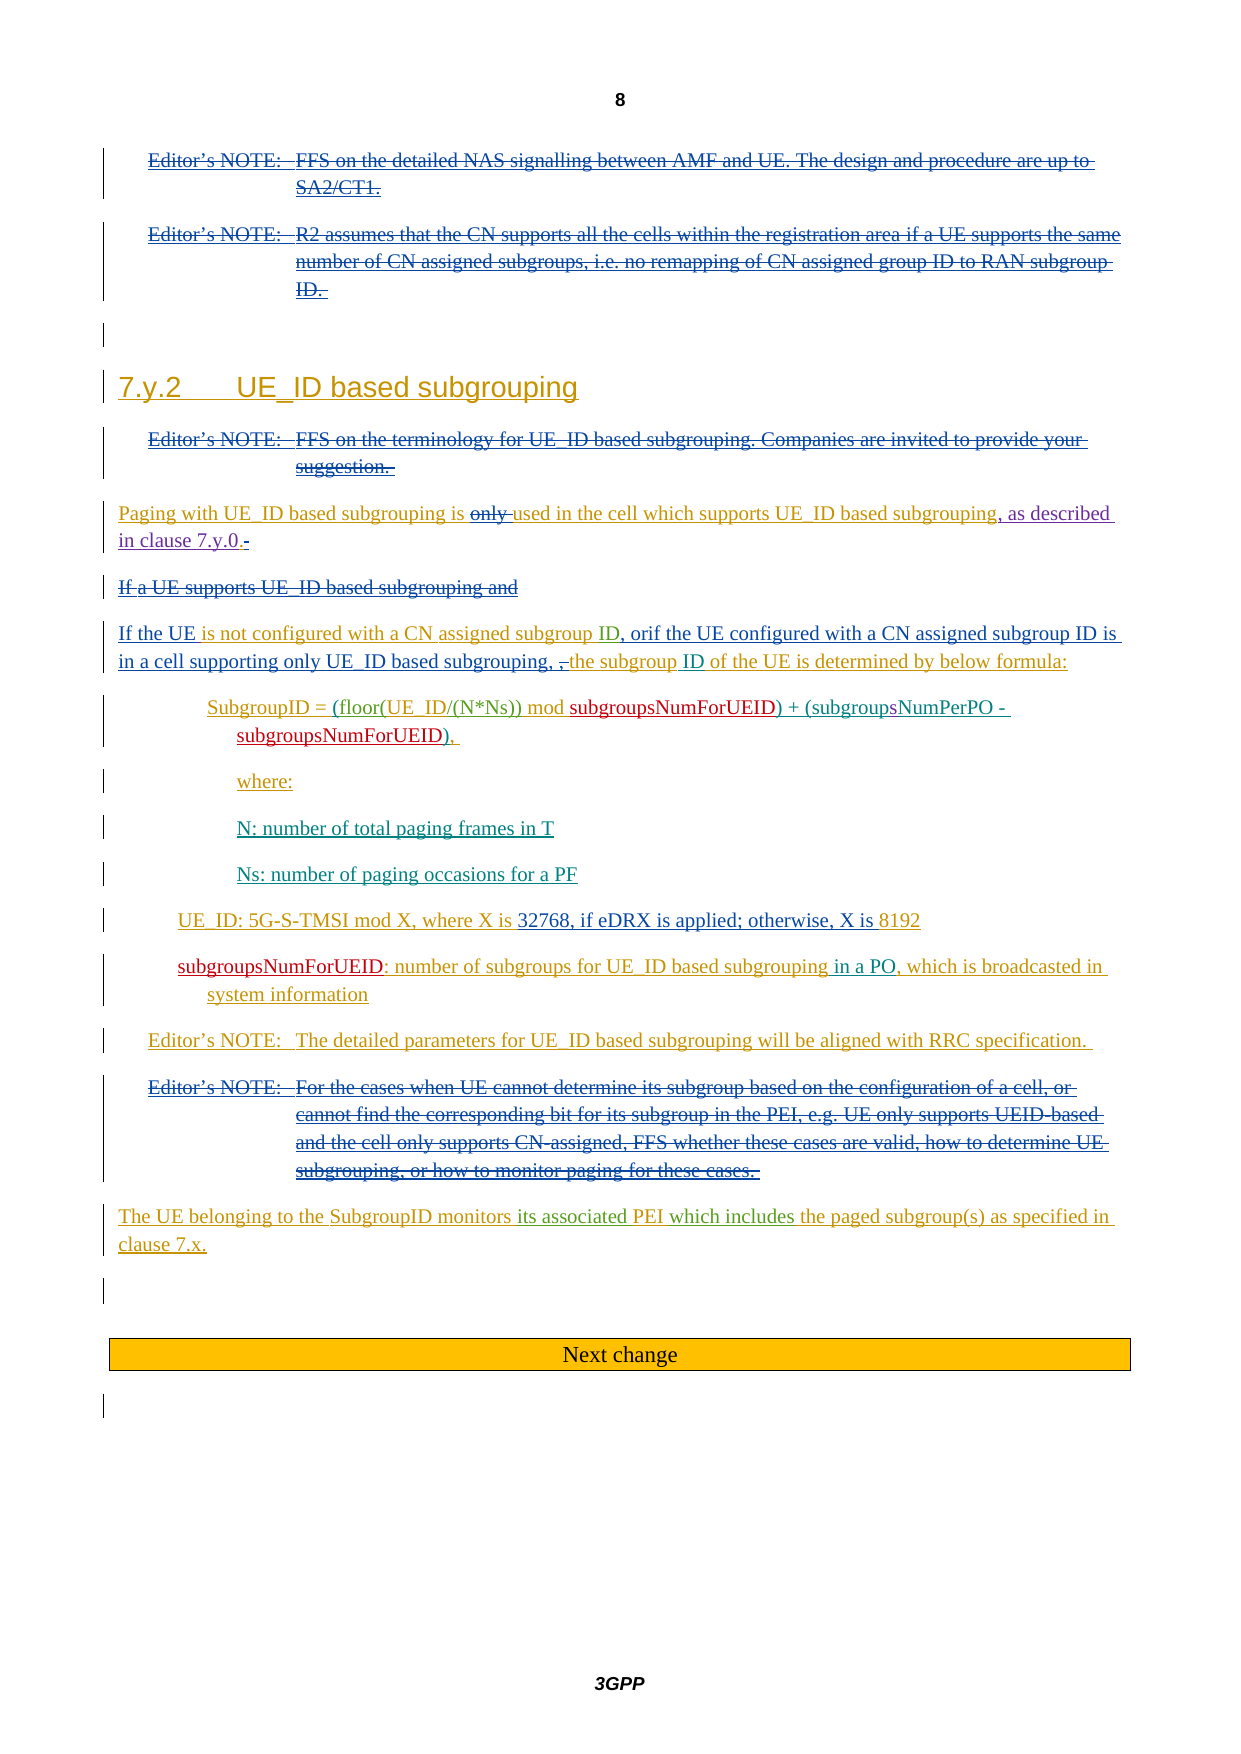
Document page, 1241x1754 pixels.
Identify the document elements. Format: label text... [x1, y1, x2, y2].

text Next change [110, 1339, 1130, 1370]
